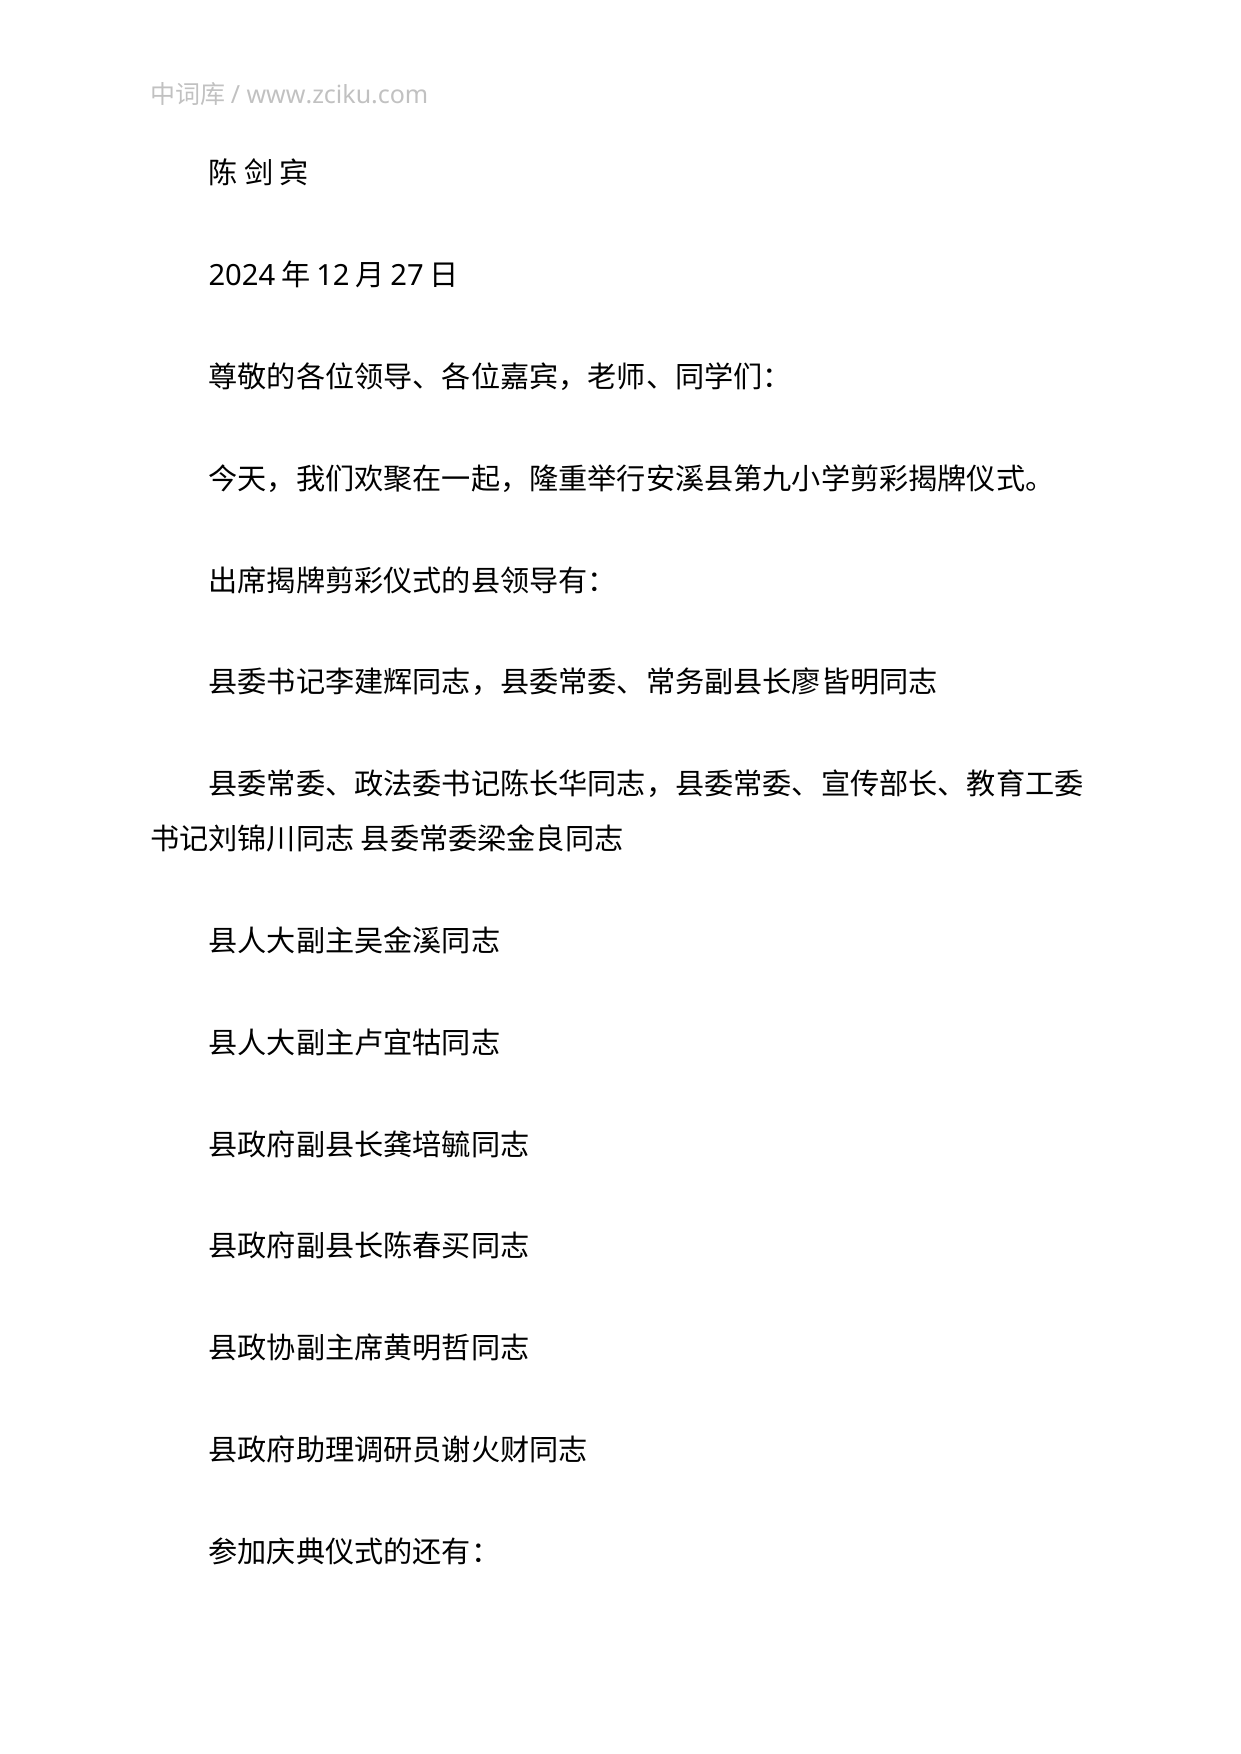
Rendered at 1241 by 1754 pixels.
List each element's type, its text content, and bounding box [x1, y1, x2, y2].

text 县政府副县长龚培毓同志 [150, 1121, 1090, 1163]
text 出席揭牌剪彩仪式的县领导有： [150, 557, 1090, 599]
text 县政协副主席黄明哲同志 [150, 1324, 1090, 1367]
text 陈 剑 宾 [150, 150, 1090, 192]
text 参加庆典仪式的还有： [150, 1528, 1090, 1570]
text 2024年12月27日 [150, 252, 1090, 294]
text 县委书记李建辉同志，县委常委、常务副县长廖皆明同志 [150, 659, 1090, 701]
text 县人大副主卢宜牯同志 [150, 1019, 1090, 1062]
text 县人大副主吴金溪同志 [150, 917, 1090, 960]
text 尊敬的各位领导、各位嘉宾，老师、同学们： [150, 354, 1090, 396]
text 县政府副县长陈春买同志 [150, 1223, 1090, 1265]
text 今天，我们欢聚在一起，隆重举行安溪县第九小学剪彩揭牌仪式。 [150, 456, 1090, 498]
text 县政府助理调研员谢火财同志 [150, 1426, 1090, 1469]
text 县委常委、政法委书记陈长华同志，县委常委、宣传部长、教育工委书记刘锦川同志 县委常委梁金良同志 [150, 761, 1090, 858]
